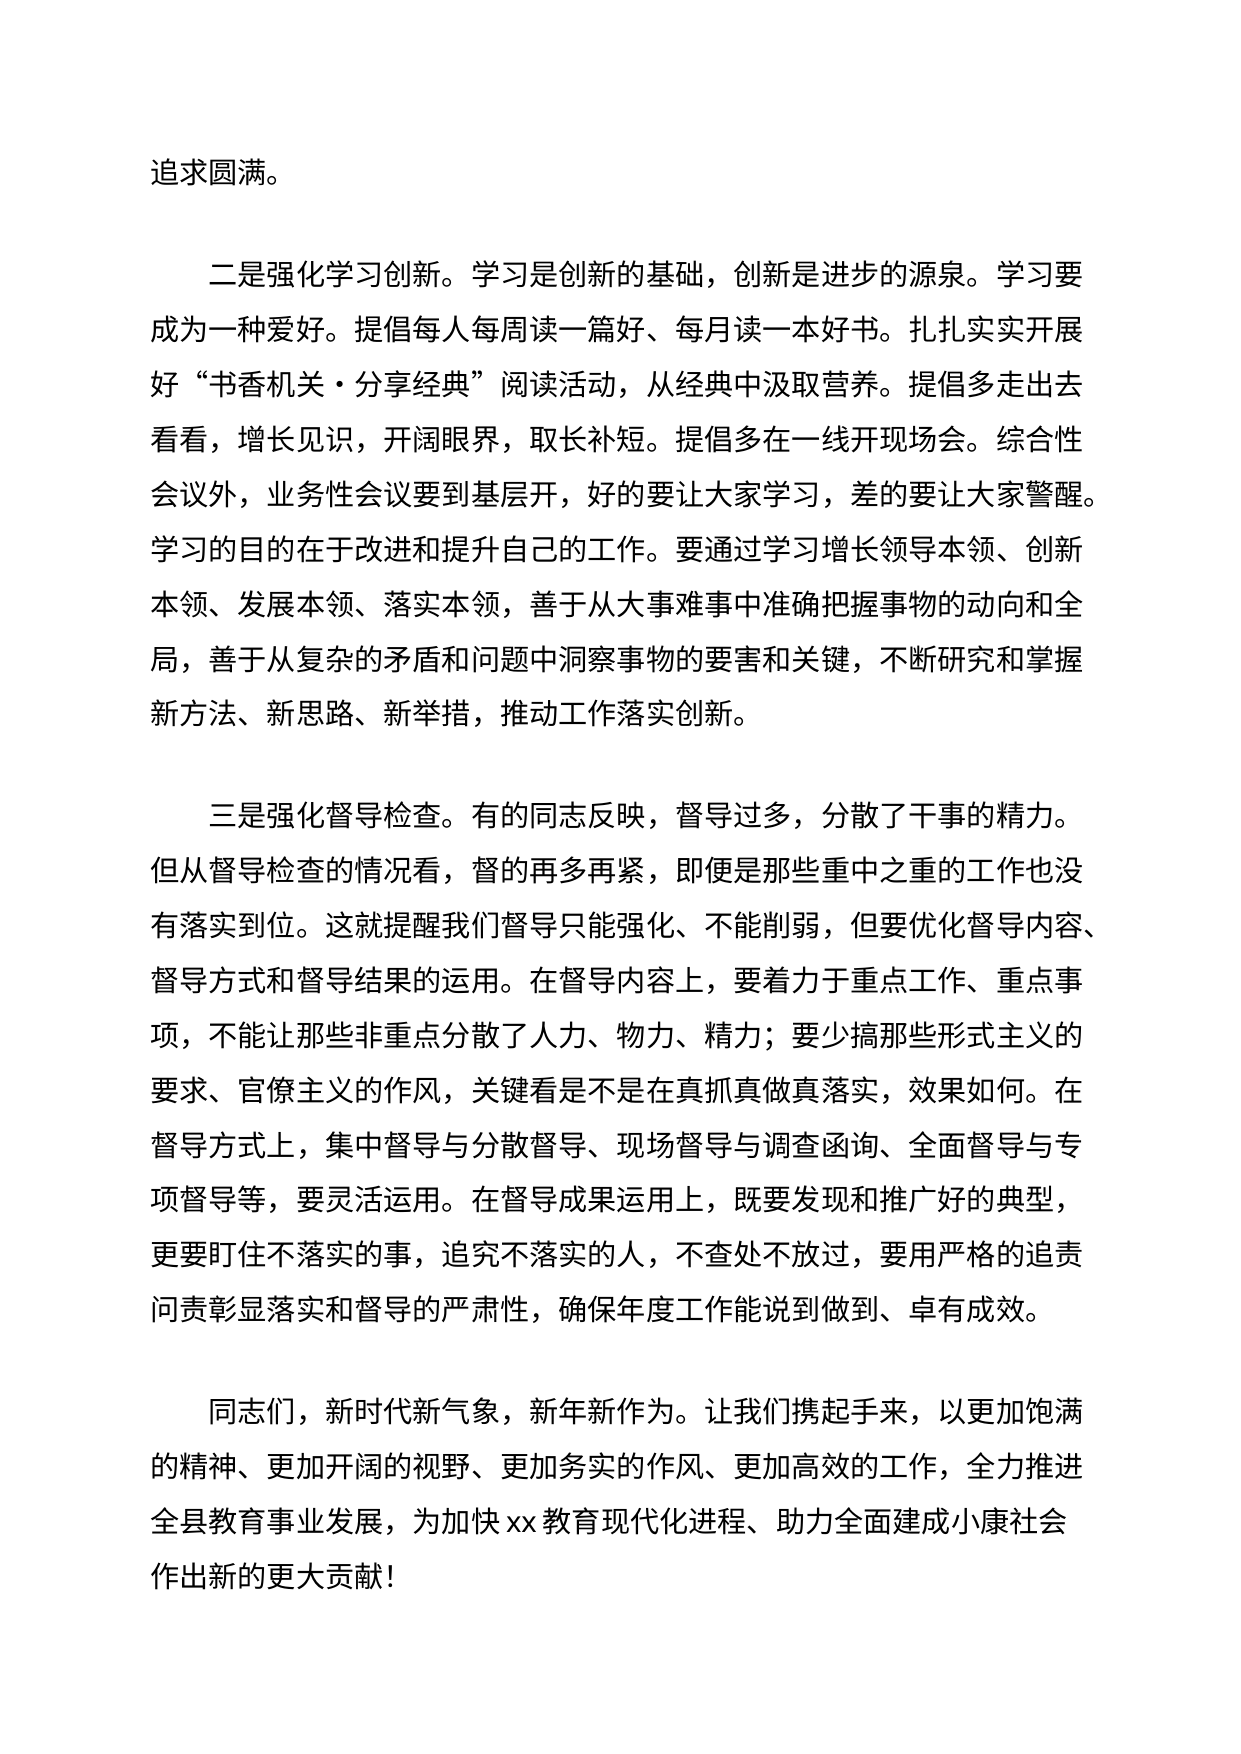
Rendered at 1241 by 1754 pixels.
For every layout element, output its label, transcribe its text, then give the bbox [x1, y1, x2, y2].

text 二是强化学习创新。学习是创新的基础，创新是进步的源泉。学习要成为一种爱好。提倡每人每周读一篇好、每月读一本好书。扎扎实实开展好“书香机关•分享经典”阅读活动，从经典中汲取营养。提倡多走出去看看，增长见识，开阔眼界，取长补短。提倡多在一线开现场会。综合性会议外，业务性会议要到基层开，好的要让大家学习，差的要让大家警醒。学习的目的在于改进和提升自己的工作。要通过学习增长领导本领、创新本领、发展本领、落实本领，善于从大事难事中准确把握事物的动向和全局，善于从复杂的矛盾和问题中洞察事物的要害和关键，不断研究和掌握新方法、新思路、新举措，推动工作落实创新。 [150, 252, 1090, 733]
text 同志们，新时代新气象，新年新作为。让我们携起手来，以更加饱满的精神、更加开阔的视野、更加务实的作风、更加高效的工作，全力推进全县教育事业发展，为加快xx教育现代化进程、助力全面建成小康社会作出新的更大贡献！ [150, 1388, 1090, 1596]
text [150, 150, 1090, 192]
text 三是强化督导检查。有的同志反映，督导过多，分散了干事的精力。但从督导检查的情况看，督的再多再紧，即便是那些重中之重的工作也没有落实到位。这就提醒我们督导只能强化、不能削弱，但要优化督导内容、督导方式和督导结果的运用。在督导内容上，要着力于重点工作、重点事项，不能让那些非重点分散了人力、物力、精力；要少搞那些形式主义的要求、官僚主义的作风，关键看是不是在真抓真做真落实，效果如何。在督导方式上，集中督导与分散督导、现场督导与调查函询、全面督导与专项督导等，要灵活运用。在督导成果运用上，既要发现和推广好的典型，更要盯住不落实的事，追究不落实的人，不查处不放过，要用严格的追责问责彰显落实和督导的严肃性，确保年度工作能说到做到、卓有成效。 [150, 793, 1090, 1329]
